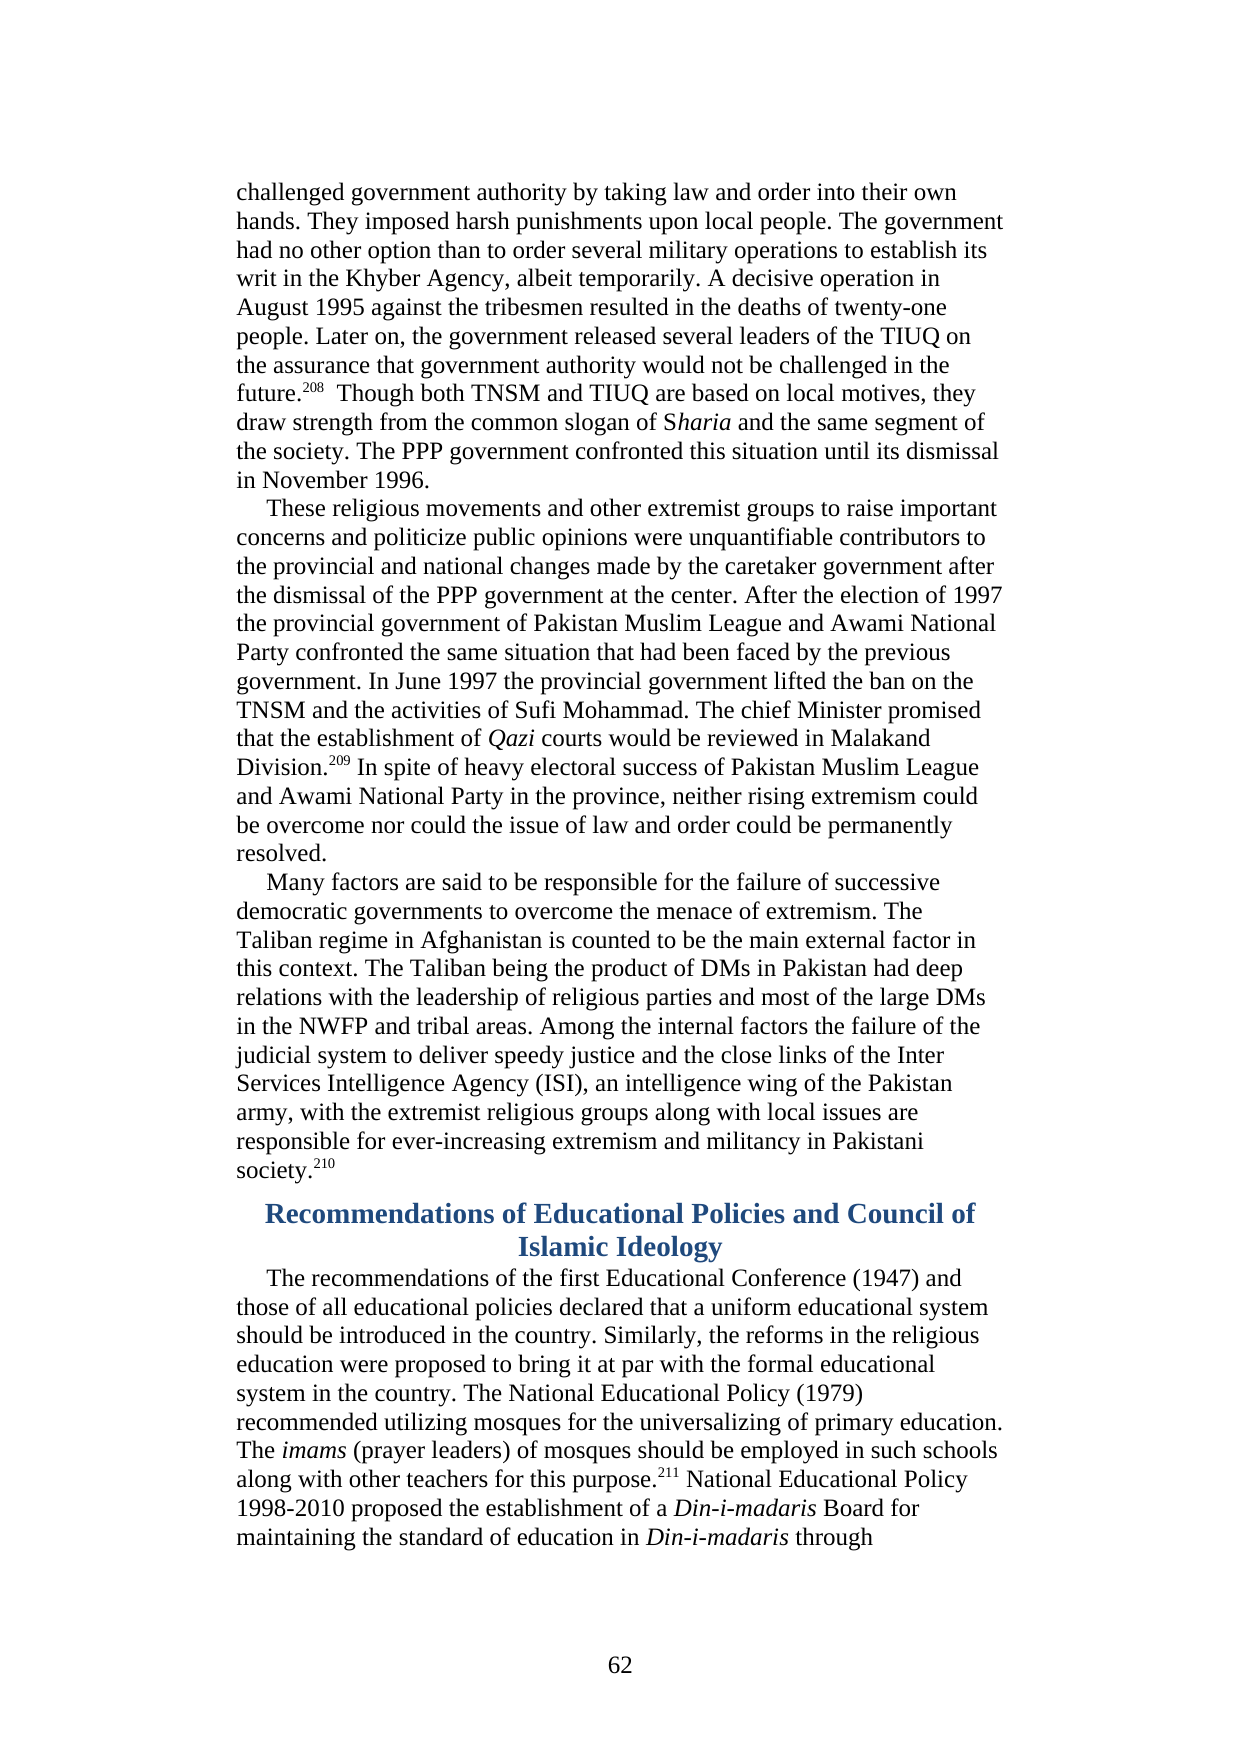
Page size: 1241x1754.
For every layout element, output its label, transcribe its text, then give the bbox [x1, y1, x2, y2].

subtitle Recommendations of Educational Policies and Council of Islamic Ideology [236, 1196, 1004, 1263]
text Many factors are said to be responsible for the failure of successive democratic governments to overcome the menace of extremism. The Taliban regime in is counted to be the main external factor in this context. The Taliban being the product of DMs in Pakistan had deep relations with the leadership of religious parties and most of the large DMs in the NWFP and tribal areas. Among the internal factors the failure of the judicial system to deliver speedy justice and the close links of the Inter Services Intelligence Agency (ISI), an intelligence wing of the Pakistan army, with the extremist religious groups along with local issues are responsible for ever-increasing extremism and militancy in Pakistani society. [236, 867, 1004, 1183]
text These religious movements and other extremist groups to raise important concerns and politicize public opinions were unquantifiable contributors to the provincial and national changes made by the caretaker government after the dismissal of the PPP government at the center. After the election of 1997 the provincial government of Pakistan Muslim League and Awami National Party confronted the same situation that had been faced by the previous government. In June 1997 the provincial government lifted the ban on the TNSM and the activities of Sufi Mohammad. The chief Minister promised that the establishment of Qazi courts would be reviewed in Malakand Division. In spite of heavy electoral success of Pakistan Muslim League and Awami National Party in the province, neither rising extremism could be overcome nor could the issue of law and order could be permanently resolved. [236, 493, 1004, 867]
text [236, 1263, 1004, 1551]
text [236, 177, 1004, 493]
